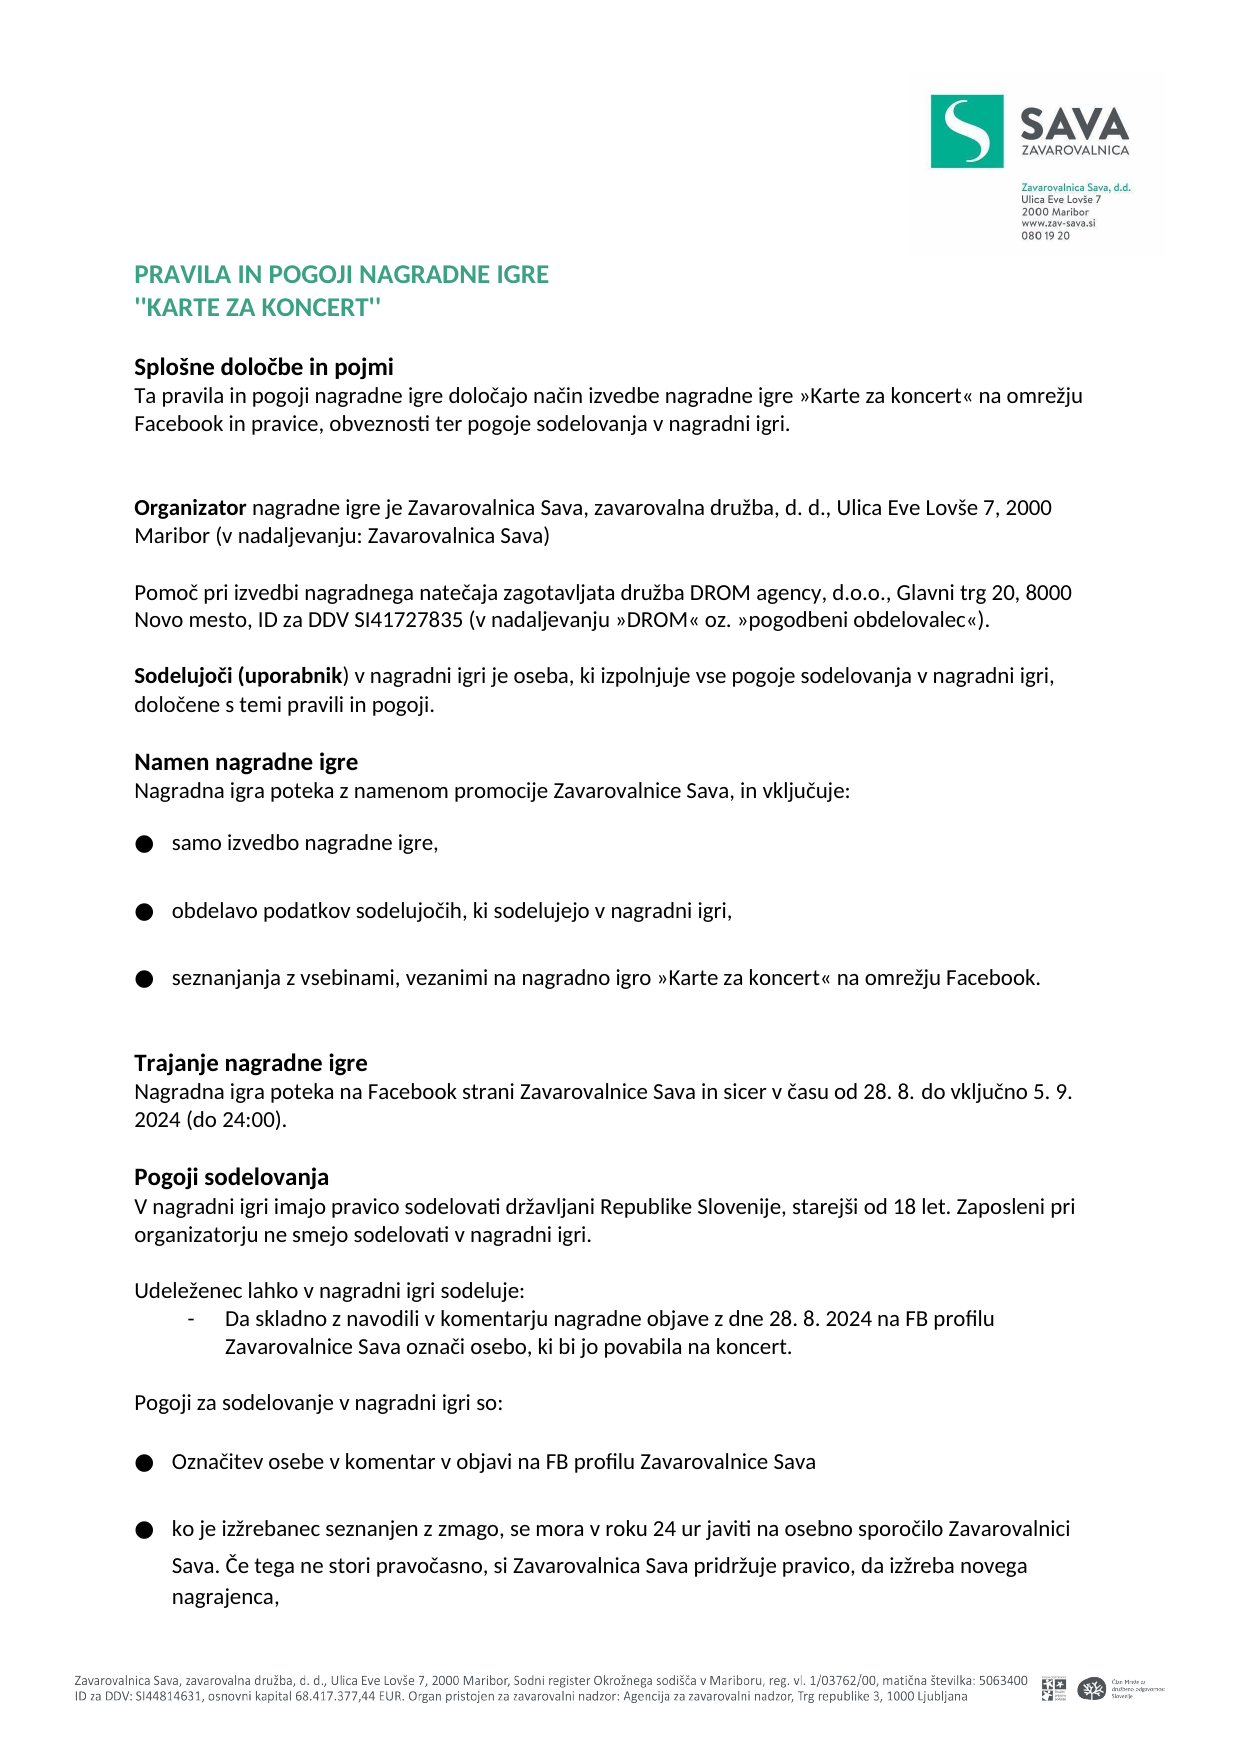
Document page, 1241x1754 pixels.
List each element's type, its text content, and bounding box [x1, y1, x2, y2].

text Pogoji za sodelovanje v nagradni igri so: [75, 1388, 1106, 1416]
picture [75, 1674, 1165, 1703]
text Nagradna igra poteka na Facebook strani Zavarovalnice Sava in sicer v času od 28. 8. do vključno 5. 9. 2024 (do 24:00). [134, 1077, 1106, 1133]
list obdelavo podatkov sodelujočih, ki sodelujejo v nagradni igri, [134, 884, 1106, 931]
list ko je izžrebanec seznanjen z zmago, se mora v roku 24 ur javiti na osebno sporočilo Zavarovalnici Sava. Če tega ne stori pravočasno, si Zavarovalnica Sava pridržuje pravico, da izžreba novega nagrajenca, [134, 1502, 1106, 1610]
list Označitev osebe v komentar v objavi na FB profilu Zavarovalnice Sava [134, 1435, 1106, 1482]
text Trajanje nagradne igre [75, 1047, 1106, 1077]
text V nagradni igri imajo pravico sodelovati državljani Republike Slovenije, starejši od 18 let. Zaposleni pri organizatorju ne smejo sodelovati v nagradni igri. [134, 1192, 1106, 1248]
list Da skladno z navodili v komentarju nagradne objave z dne 28. 8. 2024 na FB profilu Zavarovalnice Sava označi osebo, ki bi jo povabila na koncert. [187, 1304, 1106, 1360]
text Organizator nagradne igre je Zavarovalnica Sava, zavarovalna družba, d. d., Ulica Eve Lovše 7, 2000 Maribor (v nadaljevanju: Zavarovalnica Sava) [134, 493, 1106, 549]
list samo izvedbo nagradne igre, [134, 817, 1106, 864]
list seznanjanja z vsebinami, vezanimi na nagradno igro »Karte za koncert« na omrežju Facebook. [134, 952, 1106, 998]
text Pomoč pri izvedbi nagradnega natečaja zagotavljata družba DROM agency, d.o.o., Glavni trg 20, 8000 Novo mesto, ID za DDV SI41727835 (v nadaljevanju »DROM« oz. »pogodbeni obdelovalec«). [134, 578, 1106, 634]
text Sodelujoči (uporabnik) v nagradni igri je oseba, ki izpolnjuje vse pogoje sodelovanja v nagradni igri, določene s temi pravili in pogoji. [134, 662, 1106, 718]
text Nagradna igra poteka z namenom promocije Zavarovalnice Sava, in vključuje: [134, 776, 1106, 804]
text Splošne določbe in pojmi [97, 351, 1106, 381]
text PRAVILA IN POGOJI NAGRADNE IGRE [134, 257, 1106, 290]
text Ta pravila in pogoji nagradne igre določajo način izvedbe nagradne igre »Karte za koncert« na omrežju Facebook in pravice, obveznosti ter pogoje sodelovanja v nagradni igri. [134, 381, 1106, 437]
text Udeleženec lahko v nagradni igri sodeluje: [134, 1276, 1106, 1304]
picture [909, 73, 1164, 257]
text Namen nagradne igre [75, 746, 1106, 776]
text ''KARTE ZA KONCERT'' [134, 290, 1106, 323]
text Pogoji sodelovanja [75, 1162, 1106, 1192]
